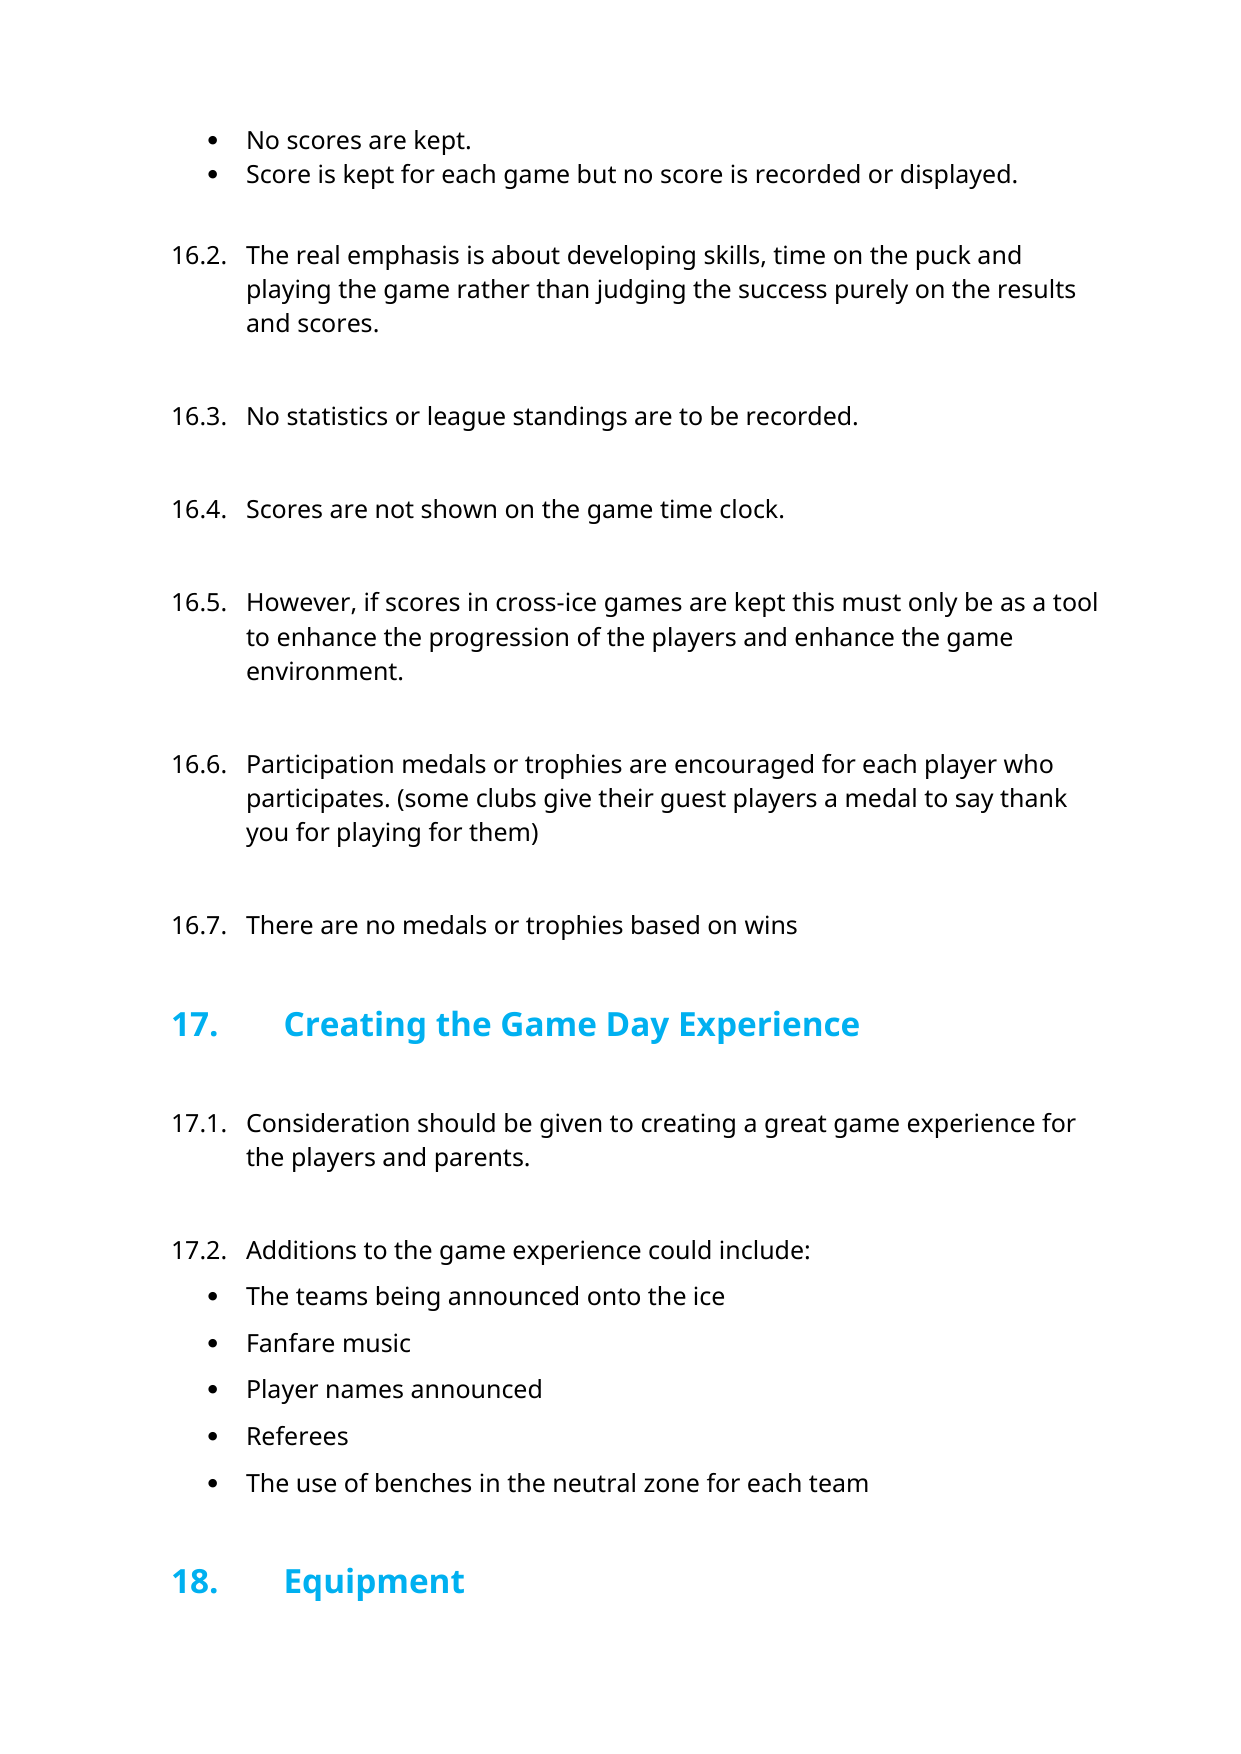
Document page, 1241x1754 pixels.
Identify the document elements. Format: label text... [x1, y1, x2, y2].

list However, if scores in cross-ice games are kept this must only be as a tool to enhance the progression of the players and enhance the game environment. [171, 585, 1111, 687]
list Participation medals or trophies are encouraged for each player who participates. (some clubs give their guest players a medal to say thank you for playing for them) [171, 746, 1111, 848]
list The use of benches in the neutral zone for each team [208, 1465, 1111, 1499]
list Equipment [171, 1558, 1111, 1604]
list Player names announced [208, 1372, 1111, 1406]
list Additions to the game experience could include: [171, 1232, 1111, 1266]
list Scores are not shown on the game time clock. [171, 492, 1111, 526]
list Referees [208, 1419, 1111, 1453]
list The teams being announced onto the ice [208, 1279, 1111, 1313]
list No statistics or league standings are to be recorded. [171, 399, 1111, 433]
list The real emphasis is about developing skills, time on the puck and playing the game rather than judging the success purely on the results and scores. [171, 238, 1111, 340]
list Creating the Game Day Experience [171, 1001, 1111, 1046]
list Score is kept for each game but no score is recorded or displayed. [208, 157, 1111, 191]
list Consideration should be given to creating a great game experience for the players and parents. [171, 1105, 1111, 1173]
list There are no medals or trophies based on wins [171, 908, 1111, 942]
list No scores are kept. [208, 123, 1111, 157]
list Fanfare music [208, 1326, 1111, 1359]
